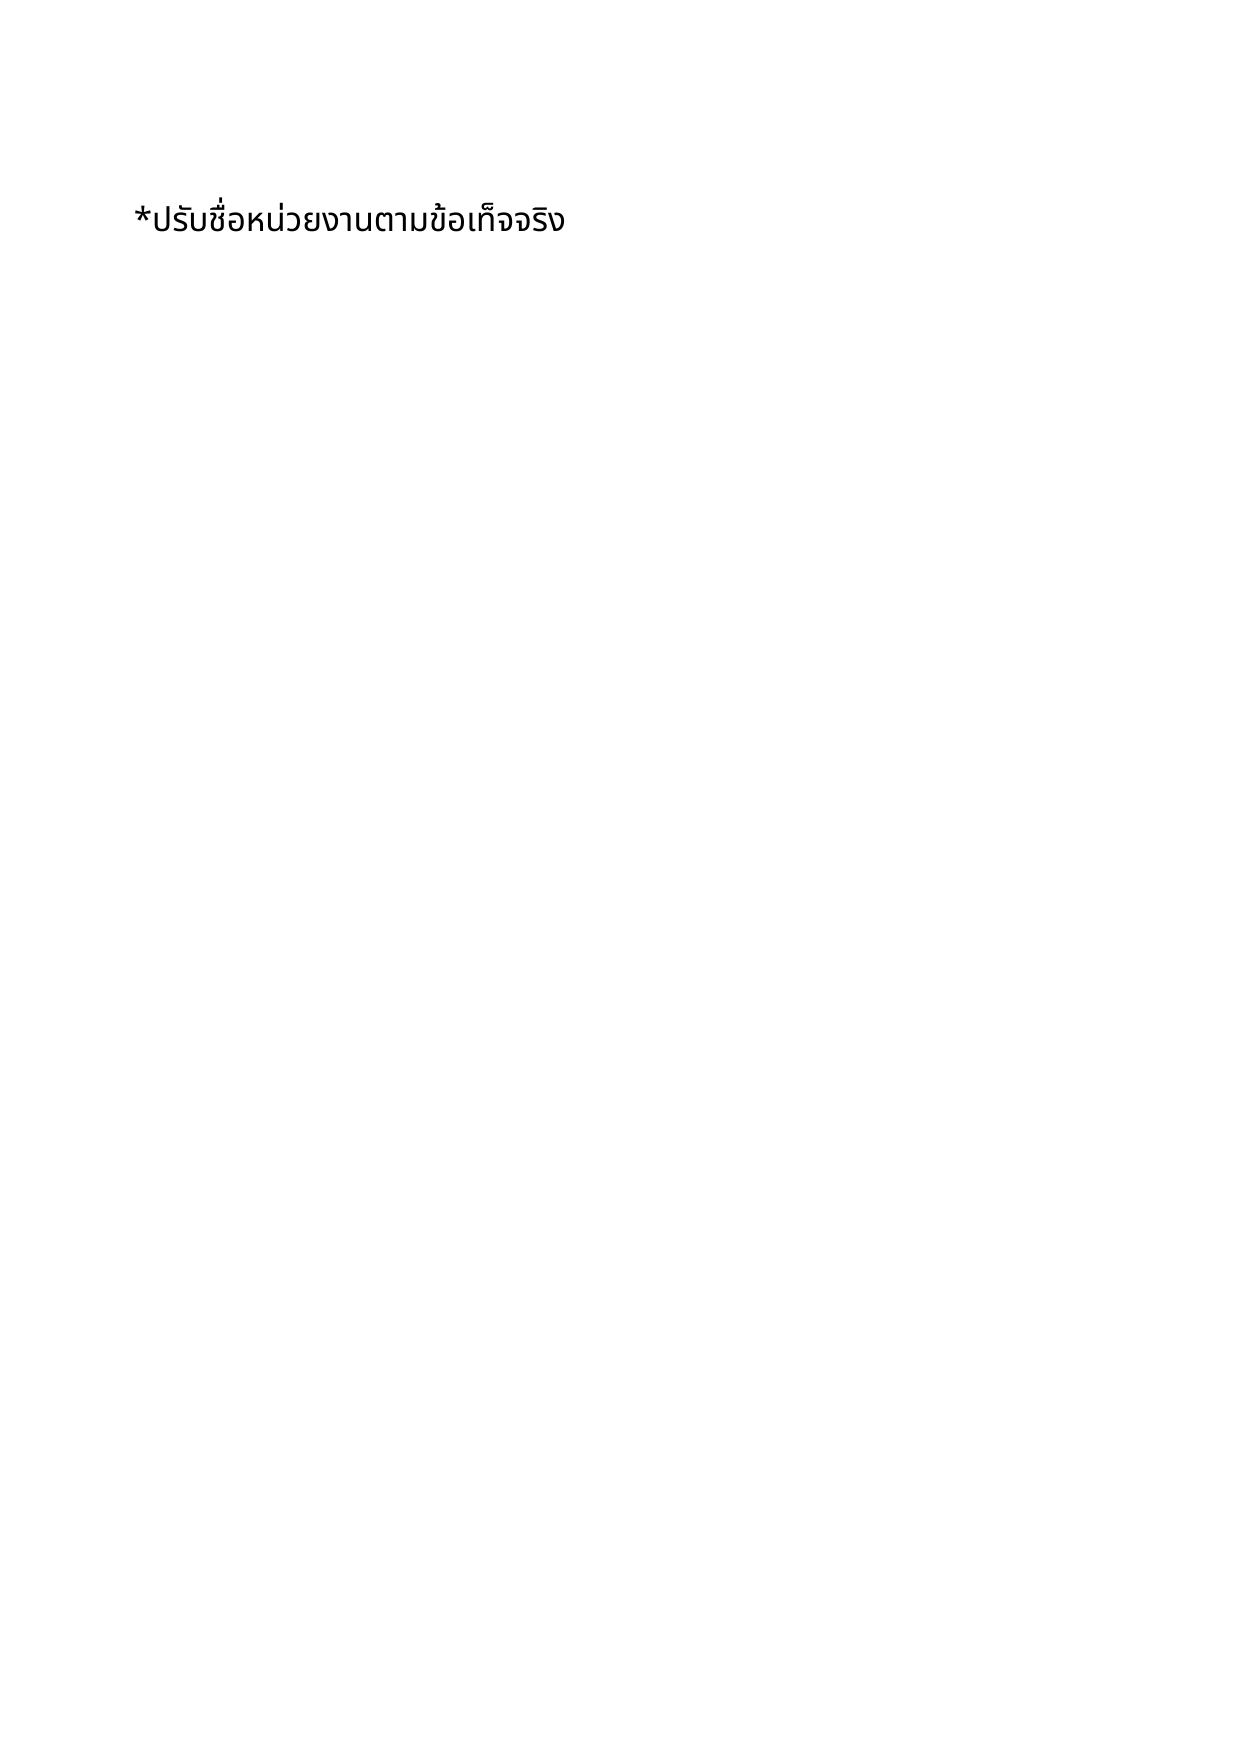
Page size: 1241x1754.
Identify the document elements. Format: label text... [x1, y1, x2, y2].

text *ปรับชื่อหน่วยงานตามข้อเท็จจริง [133, 195, 1107, 246]
